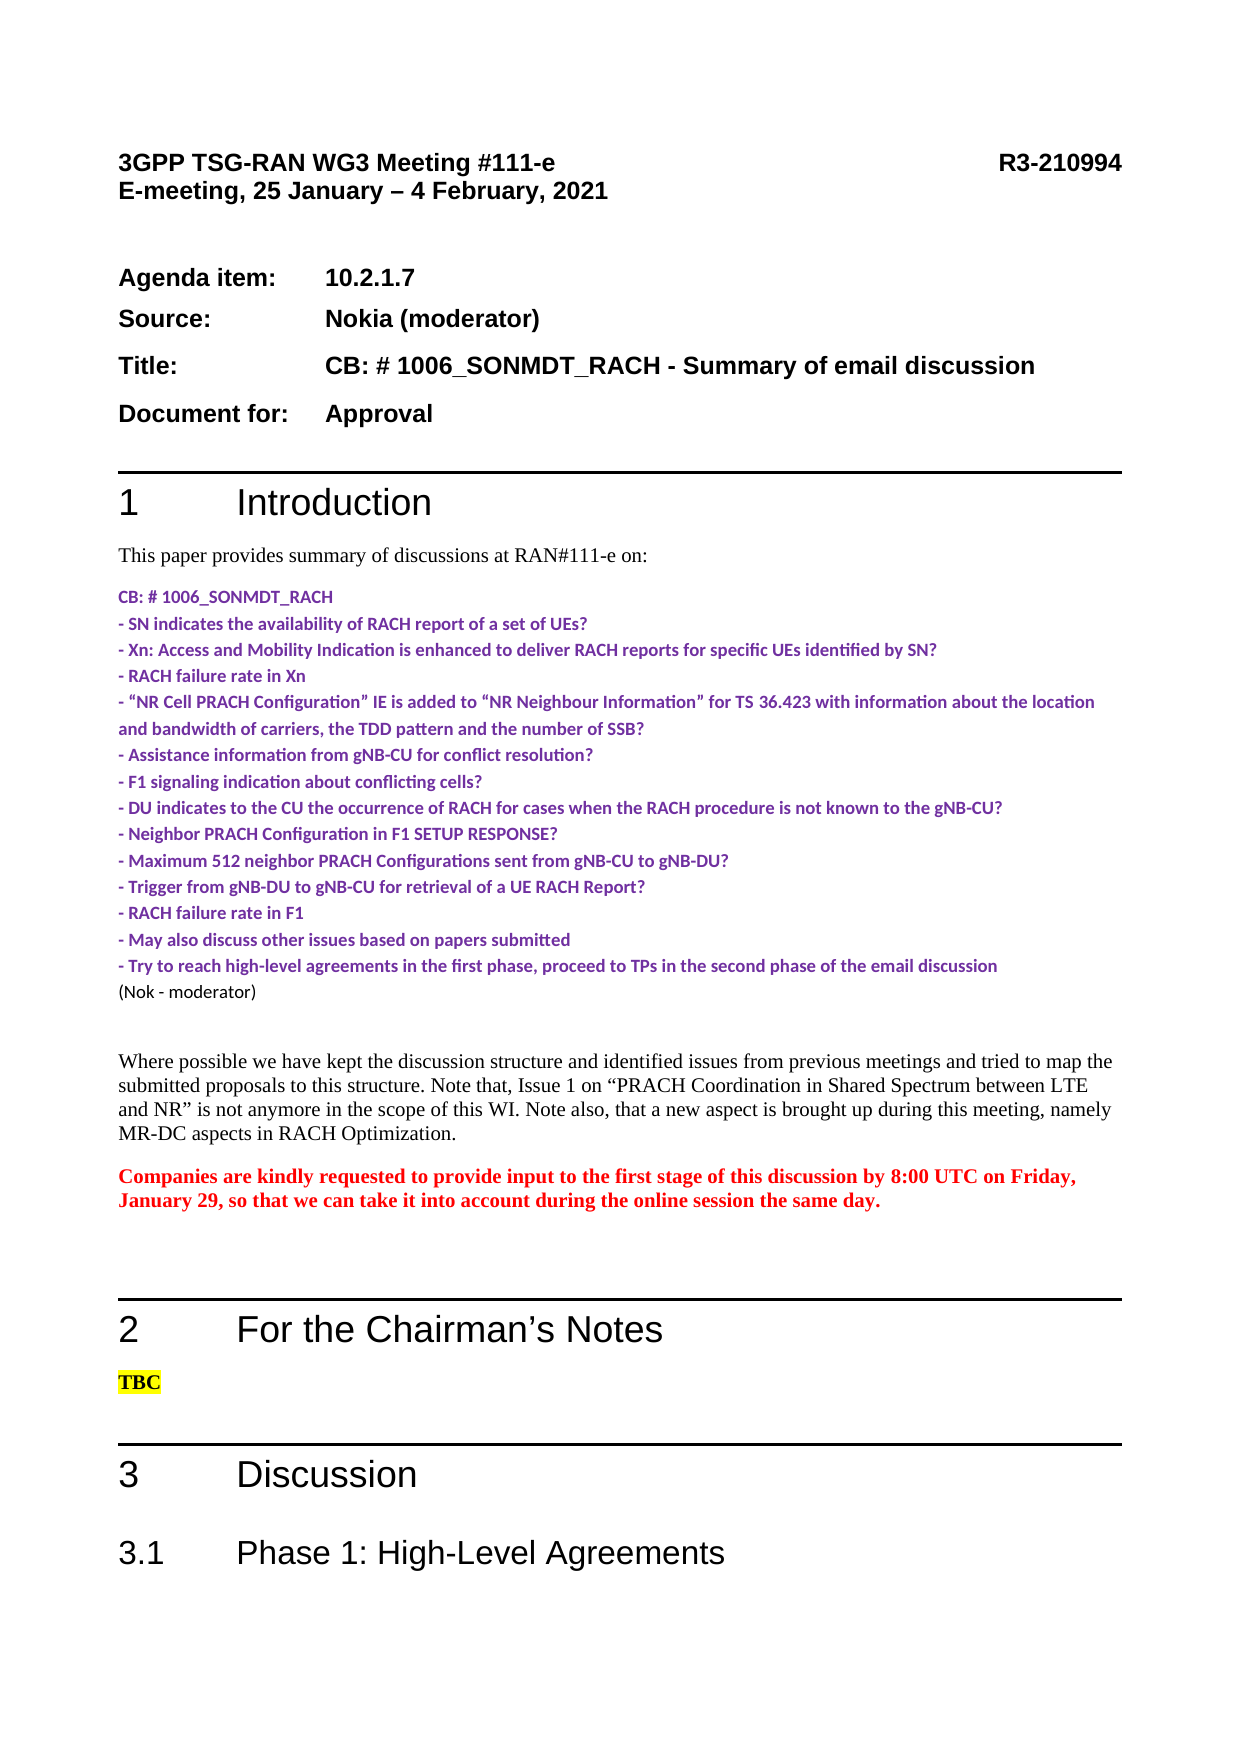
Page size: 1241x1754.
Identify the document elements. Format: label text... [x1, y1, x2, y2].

subtitle 3.1 Phase 1: High-Level Agreements [118, 1533, 1122, 1571]
text - Trigger from gNB-DU to gNB-CU for retrieval of a UE RACH Report? [118, 875, 1122, 898]
text Source: Nokia (moderator) [118, 304, 1122, 332]
subtitle 3 Discussion [118, 1446, 1122, 1495]
text - Assistance information from gNB-CU for conflict resolution? [118, 743, 1122, 766]
text - RACH failure rate in Xn [118, 664, 1122, 687]
text - Neighbor PRACH Configuration in F1 SETUP RESPONSE? [118, 822, 1122, 845]
text - RACH failure rate in F1 [118, 902, 1122, 924]
text 3GPP TSG-RAN WG3 Meeting #111-e R3-210994 [118, 147, 1122, 176]
text - F1 signaling indication about conflicting cells? [118, 770, 1122, 793]
text - Maximum 512 neighbor PRACH Configurations sent from gNB-CU to gNB-DU? [118, 849, 1122, 872]
text Companies are kindly requested to provide input to the first stage of this discussion by 8:00 UTC on Friday, January 29, so that we can take it into account during the online session the same day. [118, 1164, 1122, 1212]
subtitle 2 For the Chairman’s Notes [118, 1301, 1122, 1351]
text CB: # 1006_SONMDT_RACH [118, 585, 1122, 608]
text - DU indicates to the CU the occurrence of RACH for cases when the RACH procedure is not known to the gNB-CU? [118, 796, 1122, 819]
subtitle 1 Introduction [118, 474, 1122, 524]
text Title: CB: # 1006_SONMDT_RACH - Summary of email discussion [118, 351, 1122, 380]
text - SN indicates the availability of RACH report of a set of UEs? [118, 612, 1122, 634]
text E-meeting, 25 January – 4 February, 2021 [118, 176, 1122, 205]
text - Try to reach high-level agreements in the first phase, proceed to TPs in the second phase of the email discussion [118, 954, 1122, 977]
text Document for: Approval [118, 399, 1122, 427]
text - “NR Cell PRACH Configuration” IE is added to “NR Neighbour Information” for TS 36.423 with information about the location and bandwidth of carriers, the TDD pattern and the number of SSB? [118, 691, 1122, 740]
text (Nok - moderator) [118, 981, 1122, 1003]
text TBC [118, 1369, 1122, 1394]
text Agenda item: 10.2.1.7 [118, 262, 1122, 291]
text - Xn: Access and Mobility Indication is enhanced to deliver RACH reports for specific UEs identified by SN? [118, 638, 1122, 661]
text Where possible we have kept the discussion structure and identified issues from previous meetings and tried to map the submitted proposals to this structure. Note that, Issue 1 on “PRACH Coordination in Shared Spectrum between LTE and NR” is not anymore in the scope of this WI. Note also, that a new aspect is brought up during this meeting, namely MR-DC aspects in RACH Optimization. [118, 1049, 1122, 1145]
text This paper provides summary of discussions at RAN#111-e on: [118, 542, 1122, 567]
text - May also discuss other issues based on papers submitted [118, 928, 1122, 951]
